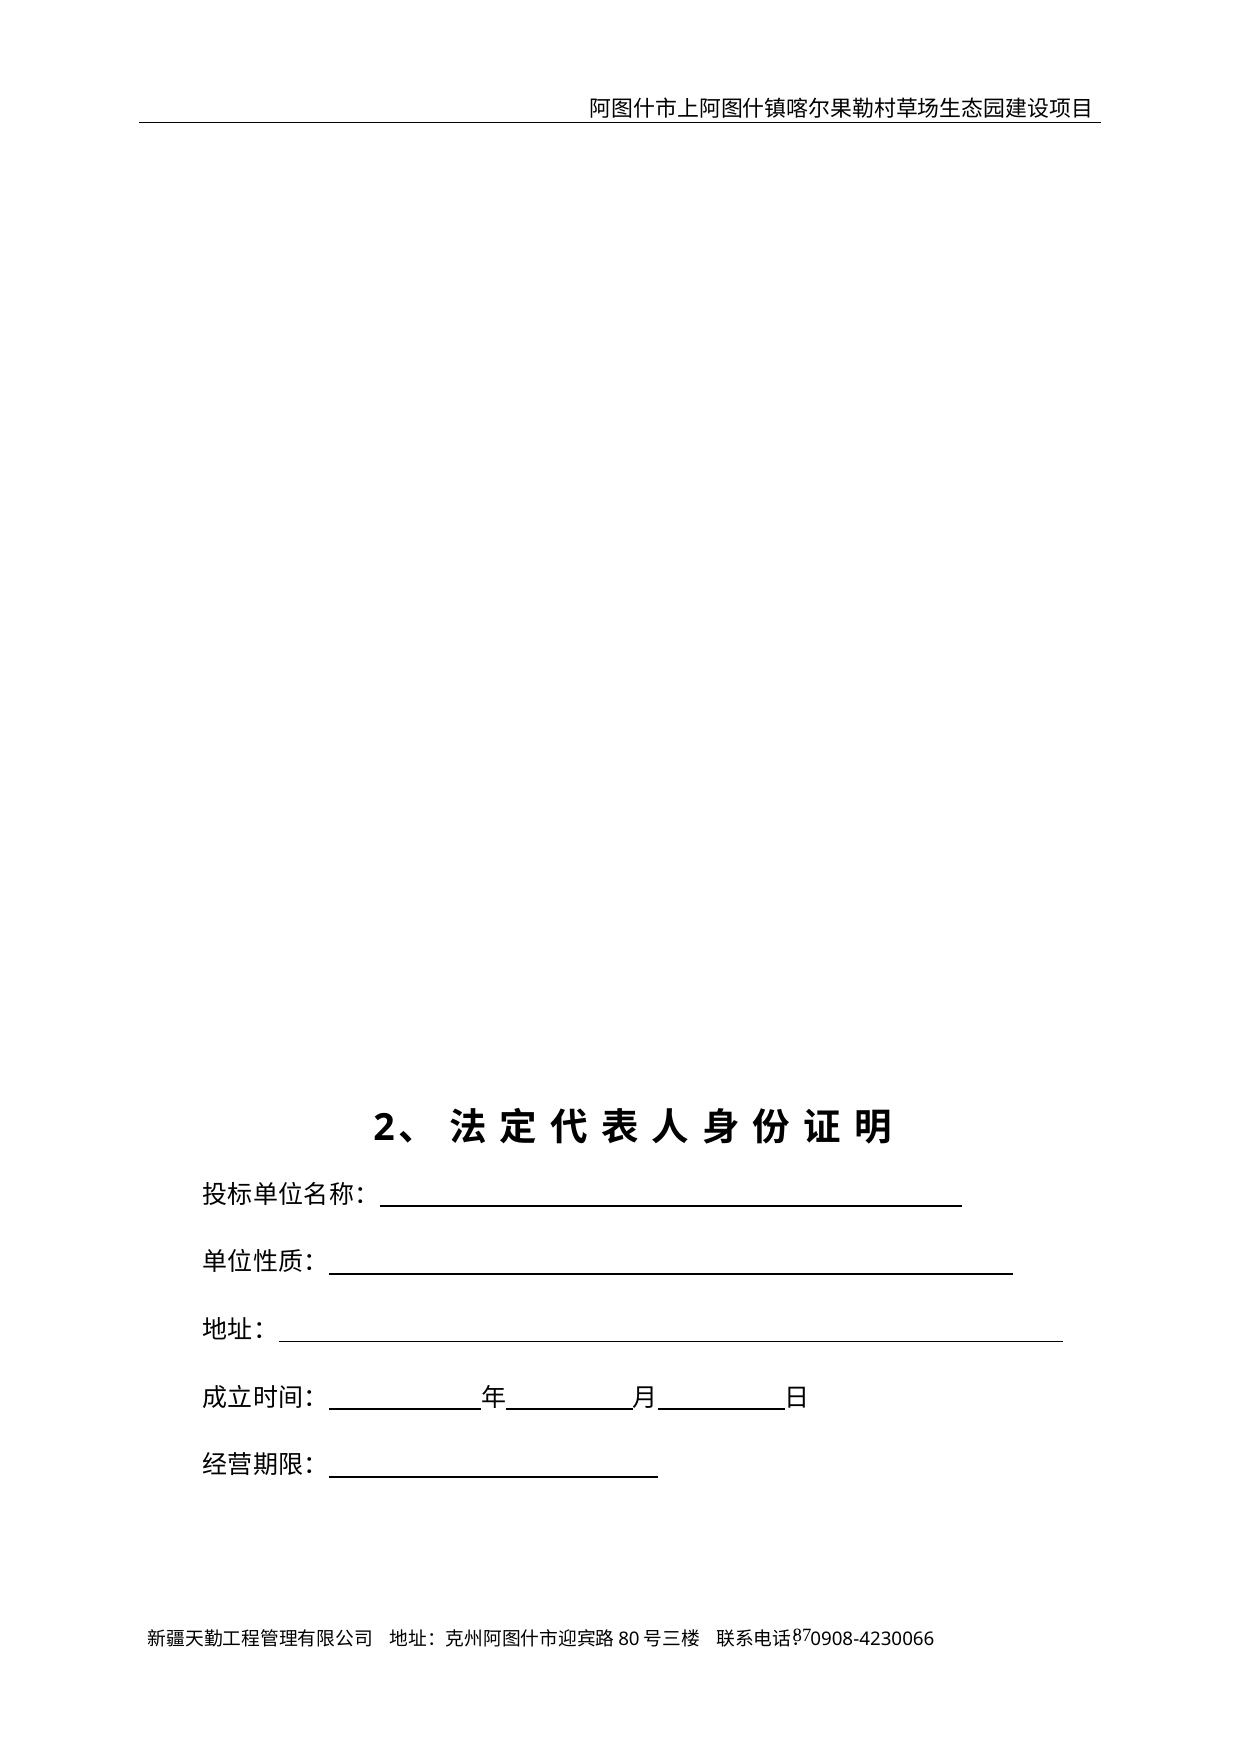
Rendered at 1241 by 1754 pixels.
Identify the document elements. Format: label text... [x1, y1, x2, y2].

list 2、法定代表人身份证明 [202, 1091, 1075, 1158]
text 单位性质： [152, 1226, 1088, 1294]
text 投标单位名称： [152, 1158, 1088, 1226]
text 成立时间： 年 月 日 [152, 1362, 1088, 1429]
text 地址： [152, 1294, 1088, 1362]
text 经营期限： [152, 1429, 1088, 1497]
